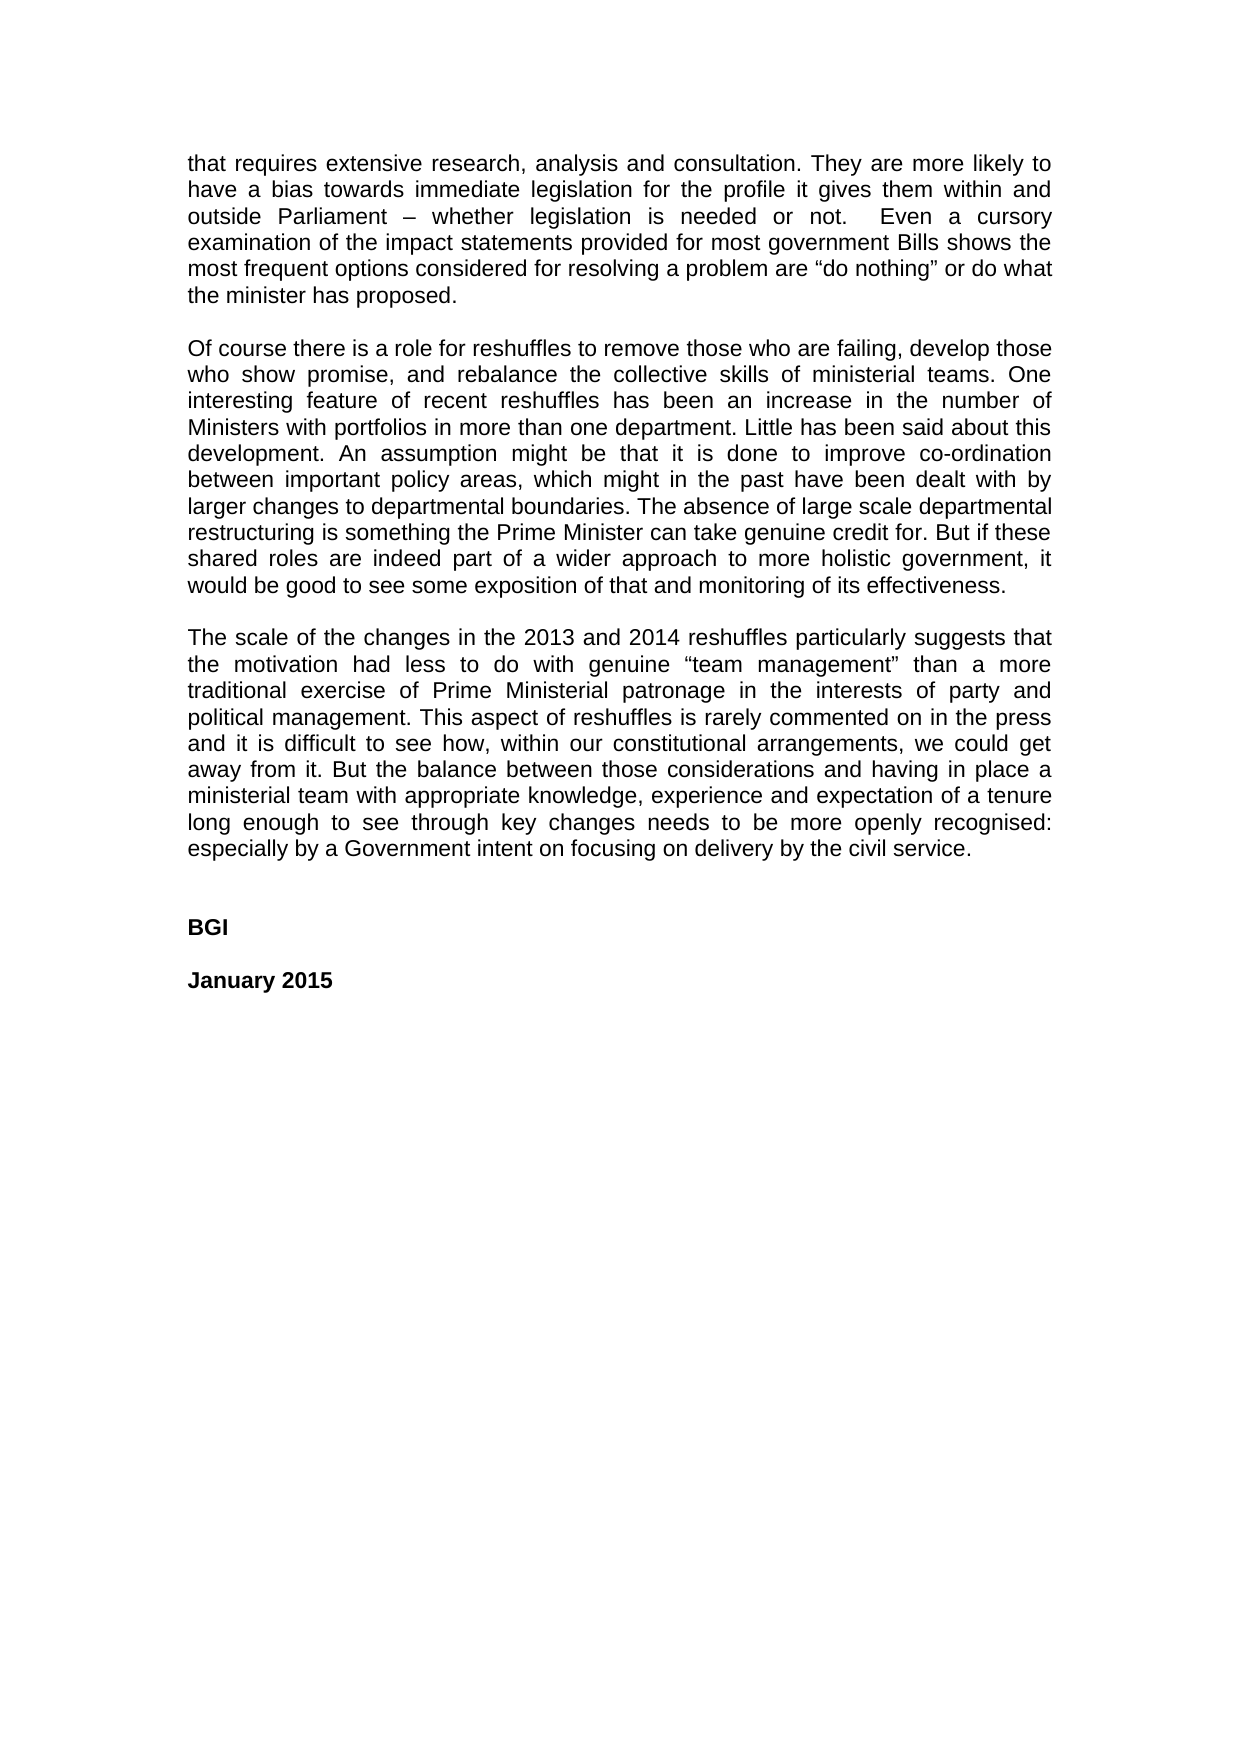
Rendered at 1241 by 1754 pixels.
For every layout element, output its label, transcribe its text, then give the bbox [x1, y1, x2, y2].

text January 2015 [187, 967, 1053, 993]
text BGI [187, 914, 1053, 941]
text Of course there is a role for reshuffles to remove those who are failing, develop those who show promise, and rebalance the collective skills of ministerial teams. One interesting feature of recent reshuffles has been an increase in the number of Ministers with portfolios in more than one department. Little has been said about this development. An assumption might be that it is done to improve co-ordination between important policy areas, which might in the past have been dealt with by larger changes to departmental boundaries. The absence of large scale departmental restructuring is something the Prime Minister can take genuine credit for. But if these shared roles are indeed part of a wider approach to more holistic government, it would be good to see some exposition of that and monitoring of its effectiveness. [187, 334, 1053, 598]
text The scale of the changes in the 2013 and 2014 reshuffles particularly suggests that the motivation had less to do with genuine “team management” than a more traditional exercise of Prime Ministerial patronage in the interests of party and political management. This aspect of reshuffles is rarely commented on in the press and it is difficult to see how, within our constitutional arrangements, we could get away from it. But the balance between those considerations and having in place a ministerial team with appropriate knowledge, experience and expectation of a tenure long enough to see through key changes needs to be more openly recognised: especially by a Government intent on focusing on delivery by the civil service. [187, 624, 1053, 862]
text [187, 150, 1053, 308]
